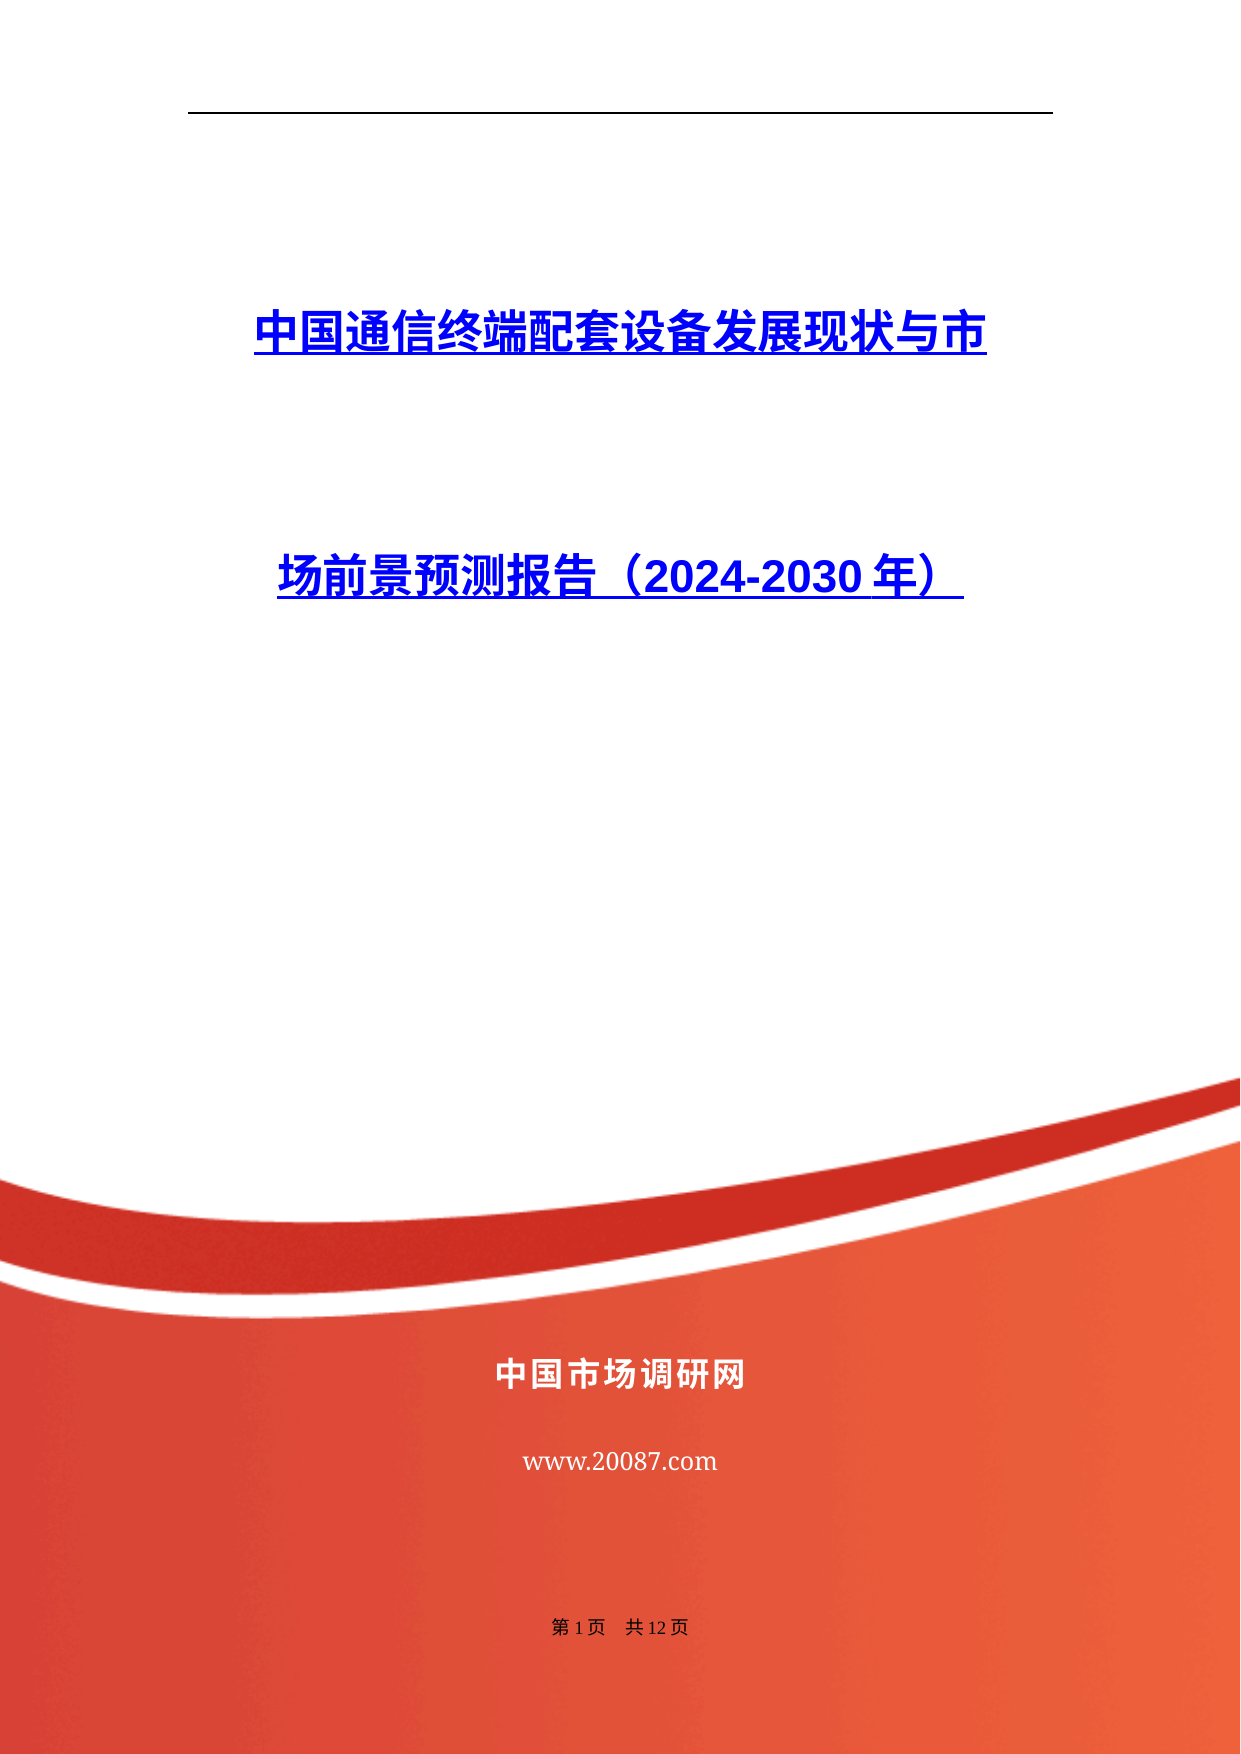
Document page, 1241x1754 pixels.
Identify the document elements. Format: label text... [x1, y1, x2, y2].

table_header 中国通信终端配套设备发展现状与市场前景预测报告（2024-2030年） [188, 207, 1053, 773]
subtitle 中国市场调研网 [187, 1339, 1053, 1404]
text www.20087.com [187, 1428, 1053, 1493]
picture [0, 1006, 1241, 1754]
